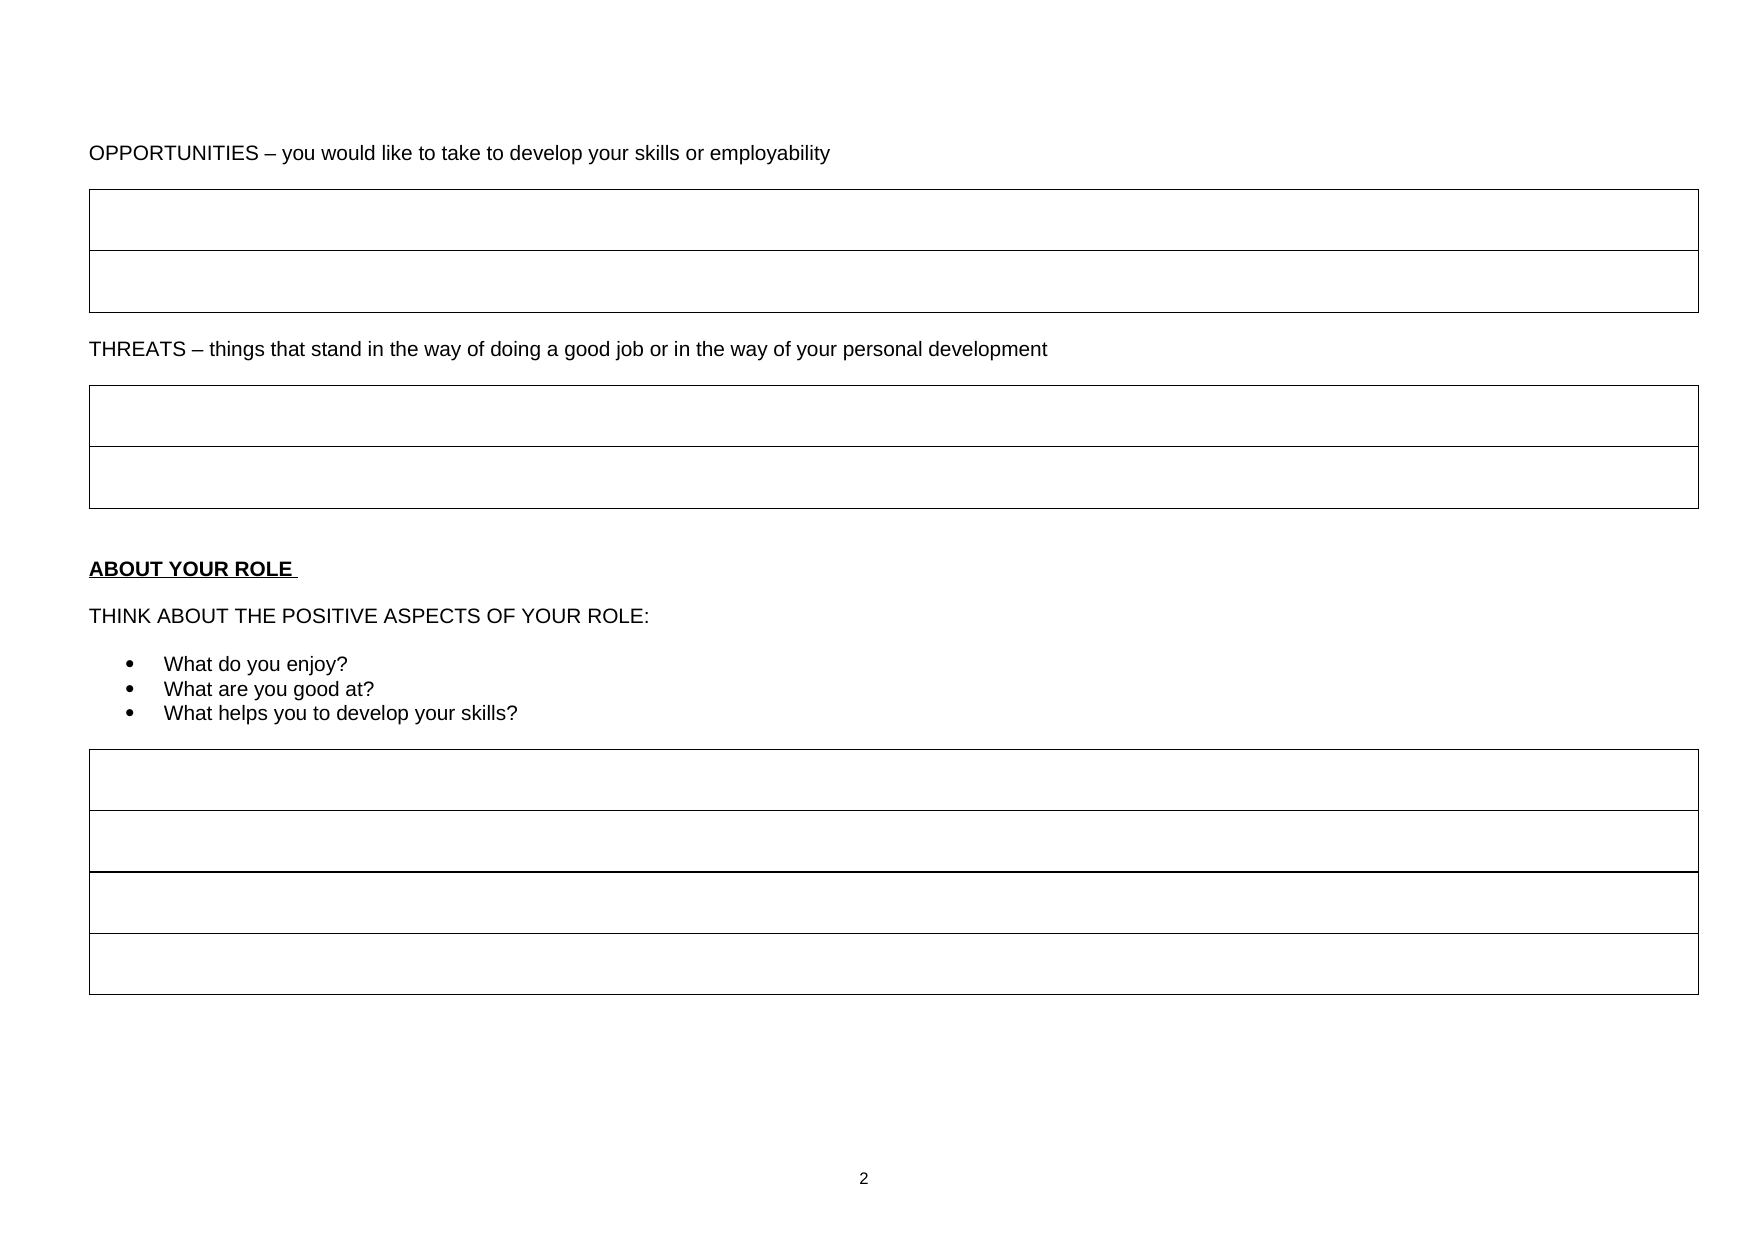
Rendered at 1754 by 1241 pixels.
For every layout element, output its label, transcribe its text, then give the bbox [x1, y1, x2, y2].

table_header [90, 386, 1698, 446]
table_cell [90, 811, 1698, 871]
list What do you enjoy? [126, 652, 1639, 676]
text think about the positive aspects of your role: [89, 604, 1639, 628]
table_header [90, 190, 1698, 250]
table_cell [90, 447, 1698, 507]
list What helps you to develop your skills? [126, 700, 1639, 724]
text opportunities – you would like to take to develop your skills or employability [89, 141, 1639, 165]
table_cell [90, 251, 1698, 312]
text threats – things that stand in the way of doing a good job or in the way of your personal development [89, 337, 1639, 361]
table_cell [90, 934, 1698, 994]
table_cell [90, 873, 1698, 933]
list What are you good at? [126, 676, 1639, 700]
table_header [90, 750, 1698, 810]
text About your role [89, 556, 1639, 580]
